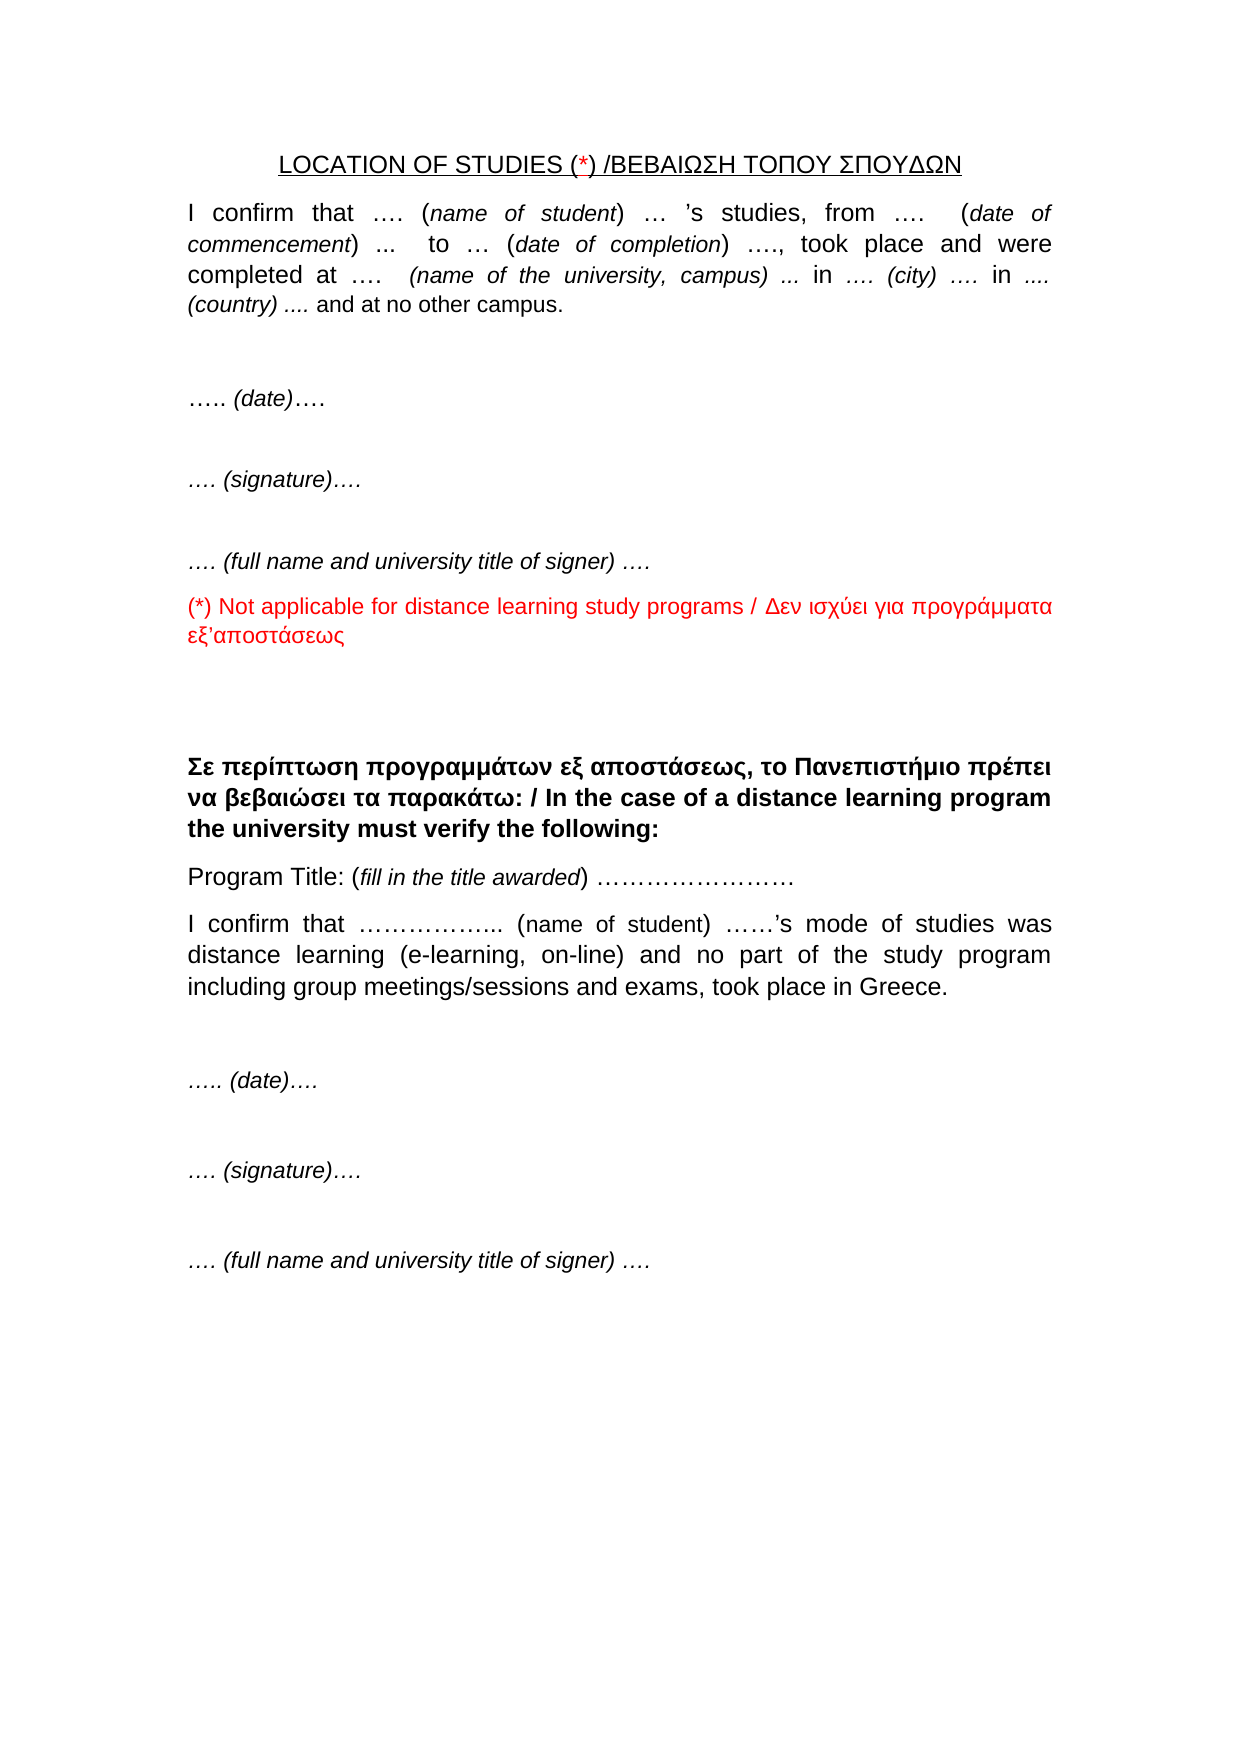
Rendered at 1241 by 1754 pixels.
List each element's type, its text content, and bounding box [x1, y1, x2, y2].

text …. (full name and university title of signer) …. [187, 1247, 1053, 1274]
text Σε περίπτωση προγραμμάτων εξ αποστάσεως, το Πανεπιστήμιο πρέπει να βεβαιώσει τα παρακάτω: / In the case of a distance learning program the university must verify the following: [187, 752, 1053, 843]
text I confirm that ……………... (name of student) ……’s mode of studies was distance learning (e-learning, on-line) and no part of the study program including group meetings/sessions and exams, took place in Greece. [187, 909, 1053, 1000]
text I confirm that …. (name of student) … ’s studies, from …. (date of commencement) ... to … (date of completion) …., took place and were completed at …. (name of the university, campus) ... in …. (city) …. in .... (country) .... and at no other campus. [187, 198, 1053, 317]
text LOCATION OF STUDIES (*) /BΕΒΑΙΩΣΗ ΤΟΠΟΥ ΣΠΟΥΔΩΝ [187, 150, 1053, 179]
text Program Title: (fill in the title awarded) …………………… [187, 862, 1053, 890]
text ….. (date)…. [187, 383, 1053, 412]
text …. (full name and university title of signer) …. [187, 548, 1053, 574]
text …. (signature)…. [187, 466, 1053, 492]
text (*) Not applicable for distance learning study programs / Δεν ισχύει για προγράμματα εξ’αποστάσεως [187, 593, 1053, 648]
text …. (signature)…. [187, 1157, 1053, 1183]
text ….. (date)…. [187, 1067, 1053, 1093]
